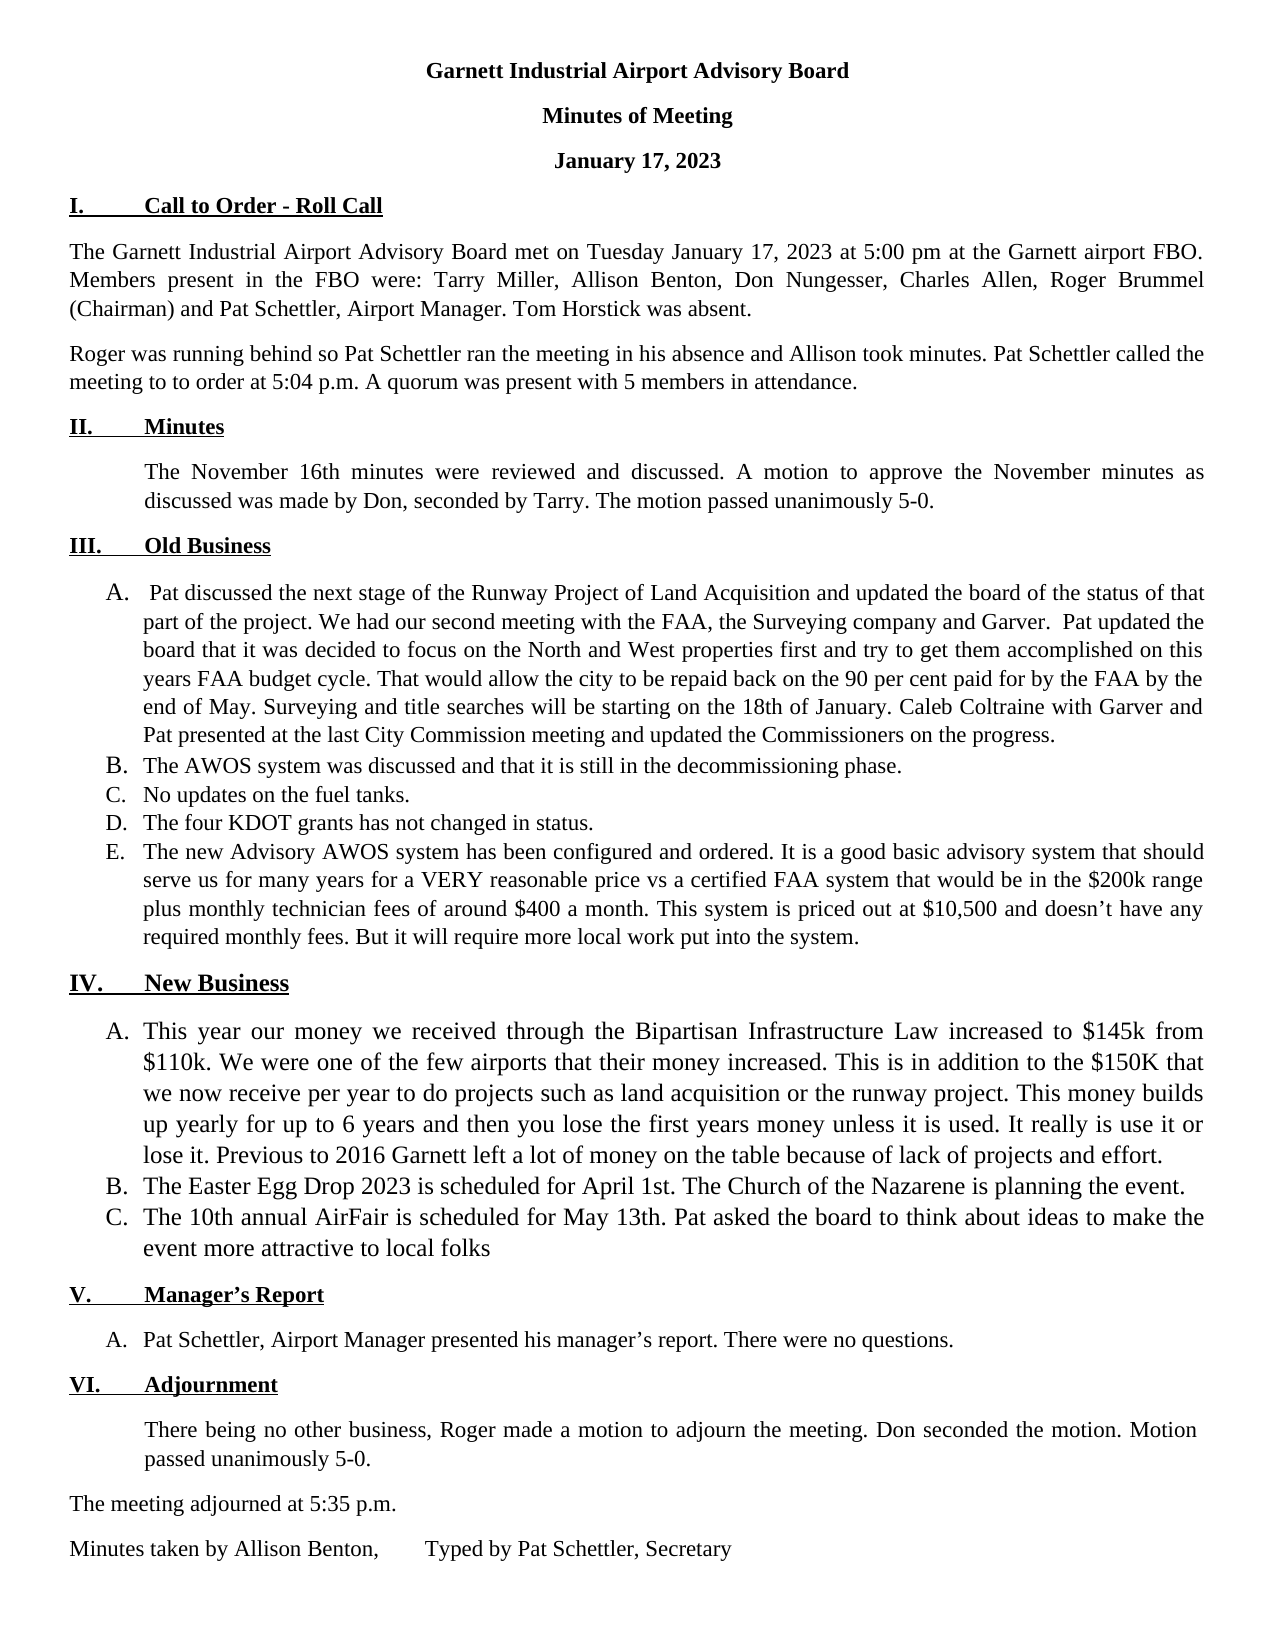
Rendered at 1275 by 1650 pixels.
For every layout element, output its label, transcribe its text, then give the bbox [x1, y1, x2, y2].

text IV. New Business [69, 968, 1206, 997]
list The new Advisory AWOS system has been configured and ordered. It is a good basic advisory system that should serve us for many years for a VERY reasonable price vs a certified FAA system that would be in the $200k range plus monthly technician fees of around $400 a month. This system is priced out at $10,500 and doesn’t have any required monthly fees. But it will require more local work put into the system. [105, 838, 1206, 949]
list No updates on the fuel tanks. [105, 781, 1206, 807]
list The AWOS system was discussed and that it is still in the decommissioning phase. [105, 750, 1206, 779]
text January 17, 2023 [69, 147, 1206, 174]
list This year our money we received through the Bipartisan Infrastructure Law increased to $145k from $110k. We were one of the few airports that their money increased. This is in addition to the $150K that we now receive per year to do projects such as land acquisition or the runway project. This money builds up yearly for up to 6 years and then you lose the first years money unless it is used. It really is use it or lose it. Previous to 2016 Garnett left a lot of money on the table because of lack of projects and effort. [105, 1016, 1206, 1169]
text Roger was running behind so Pat Schettler ran the meeting in his absence and Allison took minutes. Pat Schettler called the meeting to to order at 5:04 p.m. A quorum was present with 5 members in attendance. [69, 340, 1206, 394]
text III. Old Business [69, 532, 1206, 558]
text I. Call to Order - Roll Call [69, 193, 1206, 219]
text Minutes of Meeting [69, 102, 1206, 129]
text II. Minutes [69, 413, 1206, 439]
text There being no other business, Roger made a motion to adjourn the meeting. Don seconded the motion. Motion passed unanimously 5-0. [69, 1416, 1206, 1471]
list Pat Schettler, Airport Manager presented his manager’s report. There were no questions. [105, 1326, 1206, 1352]
list The 10th annual AirFair is scheduled for May 13th. Pat asked the board to think about ideas to make the event more attractive to local folks [105, 1202, 1206, 1262]
text The Garnett Industrial Airport Advisory Board met on Tuesday January 17, 2023 at 5:00 pm at the Garnett airport FBO. Members present in the FBO were: Tarry Miller, Allison Benton, Don Nungesser, Charles Allen, Roger Brummel (Chairman) and Pat Schettler, Airport Manager. Tom Horstick was absent. [69, 238, 1206, 321]
list Pat discussed the next stage of the Runway Project of Land Acquisition and updated the board of the status of that part of the project. We had our second meeting with the FAA, the Surveying company and Garver. Pat updated the board that it was decided to focus on the North and West properties first and try to get them accomplished on this years FAA budget cycle. That would allow the city to be repaid back on the 90 per cent paid for by the FAA by the end of May. Surveying and title searches will be starting on the 18th of January. Caleb Coltraine with Garver and Pat presented at the last City Commission meeting and updated the Commissioners on the progress. [105, 577, 1206, 748]
text V. Manager’s Report [69, 1281, 1206, 1307]
text VI. Adjournment [69, 1371, 1206, 1398]
list The Easter Egg Drop 2023 is scheduled for April 1st. The Church of the Nazarene is planning the event. [105, 1171, 1206, 1200]
list The four KDOT grants has not changed in status. [105, 809, 1206, 836]
text Garnett Industrial Airport Advisory Board [69, 57, 1206, 84]
text The meeting adjourned at 5:35 p.m. [69, 1490, 1206, 1516]
text Minutes taken by Allison Benton, Typed by Pat Schettler, Secretary [69, 1535, 1206, 1561]
text The November 16th minutes were reviewed and discussed. A motion to approve the November minutes as discussed was made by Don, seconded by Tarry. The motion passed unanimously 5-0. [144, 458, 1206, 513]
